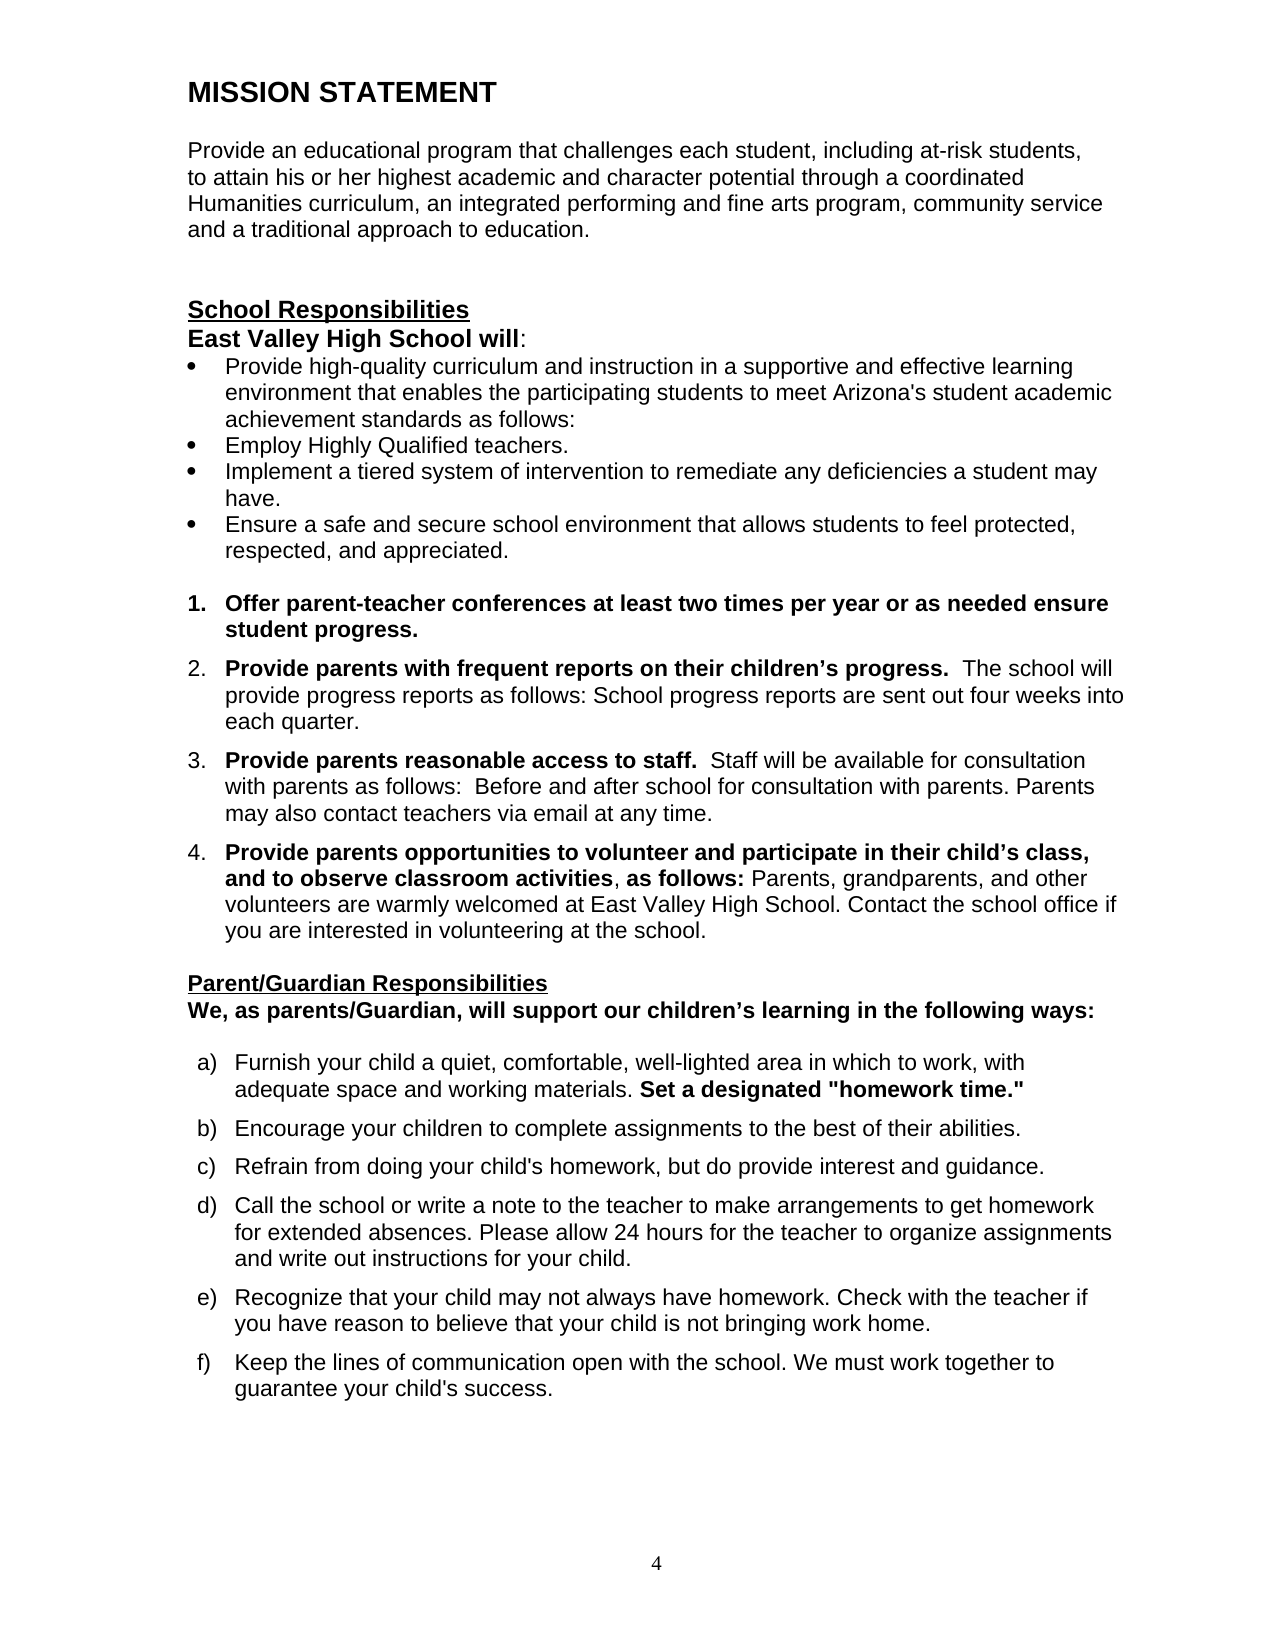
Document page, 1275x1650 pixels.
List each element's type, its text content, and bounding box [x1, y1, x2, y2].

list Furnish your child a quiet, comfortable, well-lighted area in which to work, with adequate space and working materials. Set a designated "homework time." [197, 1049, 1125, 1102]
text We, as parents/Guardian, will support our children’s learning in the following ways: [187, 997, 1125, 1023]
list Implement a tiered system of intervention to remediate any deficiencies a student may have. [187, 458, 1125, 511]
text East Valley High School will: [187, 324, 1125, 353]
list Keep the lines of communication open with the school. We must work together to guarantee your child's success. [197, 1349, 1125, 1402]
list Offer parent-teacher conferences at least two times per year or as needed ensure student progress. [187, 590, 1125, 643]
list Call the school or write a note to the teacher to make arrangements to get homework for extended absences. Please allow 24 hours for the teacher to organize assignments and write out instructions for your child. [197, 1192, 1125, 1271]
subtitle School Responsibilities [187, 295, 1125, 324]
list Recognize that your child may not always have homework. Check with the teacher if you have reason to believe that your child is not bringing work home. [197, 1284, 1125, 1336]
list Provide parents opportunities to volunteer and participate in their child’s class, and to observe classroom activities, as follows: Parents, grandparents, and other volunteers are warmly welcomed at East Valley High School. Contact the school office if you are interested in volunteering at the school. [187, 838, 1125, 944]
text to attain his or her highest academic and character potential through a coordinated Humanities curriculum, an integrated performing and fine arts program, community service and a traditional approach to education. [187, 164, 1125, 243]
list Provide parents with frequent reports on their children’s progress. The school will provide progress reports as follows: School progress reports are sent out four weeks into each quarter. [187, 655, 1125, 734]
text MISSION STATEMENT​ [187, 75, 1125, 108]
text Provide an educational program that challenges each student, including at-risk students, [187, 137, 1125, 164]
list Employ Highly Qualified teachers. [187, 432, 1125, 458]
list Encourage your children to complete assignments to the best of their abilities. [197, 1114, 1125, 1141]
list Provide parents reasonable access to staff. Staff will be available for consultation with parents as follows: Before and after school for consultation with parents. Parents may also contact teachers via email at any time. [187, 747, 1125, 826]
list Provide high-quality curriculum and instruction in a supportive and effective learning environment that enables the participating students to meet Arizona's student academic achievement standards as follows: [187, 353, 1125, 432]
list Refrain from doing your child's homework, but do provide interest and guidance. [197, 1153, 1125, 1180]
text Parent/Guardian Responsibilities [187, 970, 1125, 997]
list Ensure a safe and secure school environment that allows students to feel protected, respected, and appreciated. [187, 511, 1125, 564]
